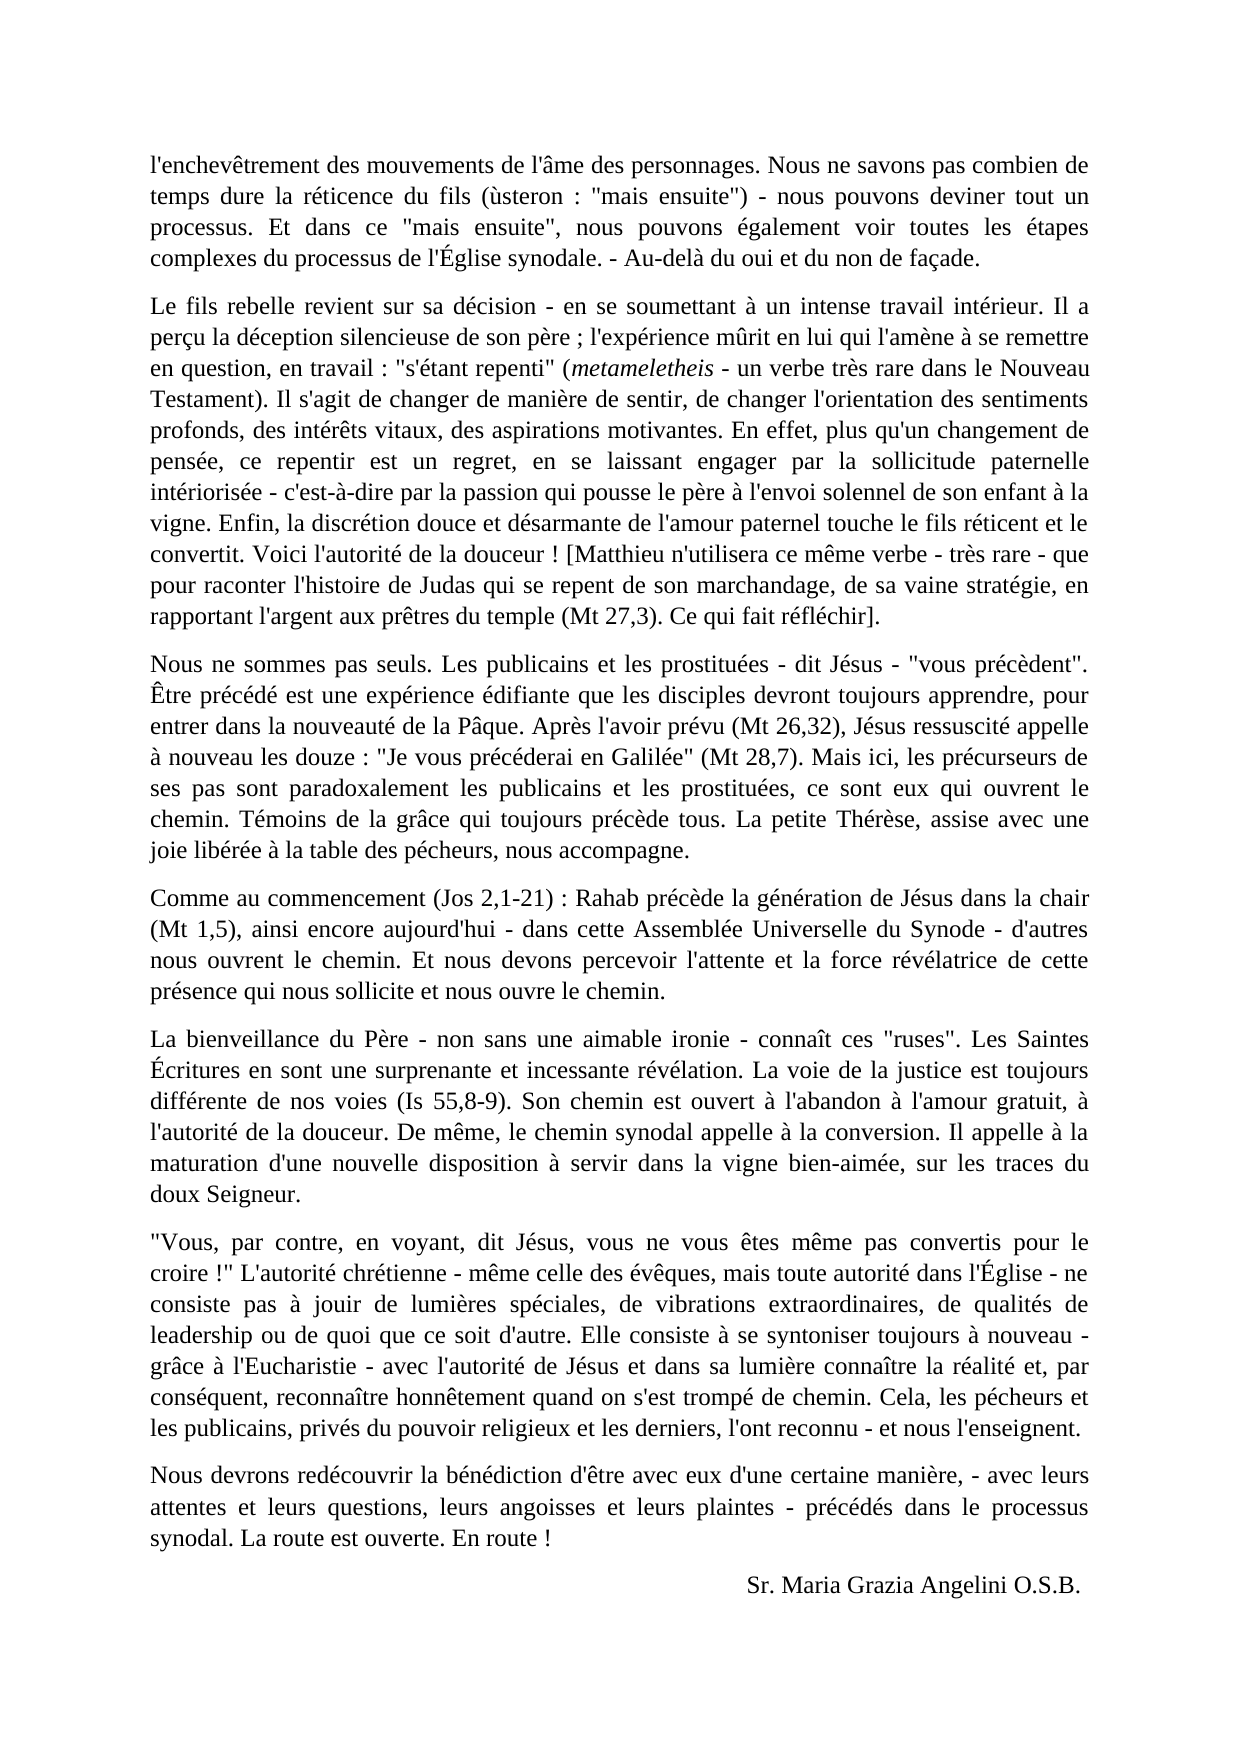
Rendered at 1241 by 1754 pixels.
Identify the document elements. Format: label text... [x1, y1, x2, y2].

text Nous ne sommes pas seuls. Les publicains et les prostituées - dit Jésus - "vous précèdent". Être précédé est une expérience édifiante que les disciples devront toujours apprendre, pour entrer dans la nouveauté de la Pâque. Après l'avoir prévu (Mt 26,32), Jésus ressuscité appelle à nouveau les douze : "Je vous précéderai en Galilée" (Mt 28,7). Mais ici, les précurseurs de ses pas sont paradoxalement les publicains et les prostituées, ce sont eux qui ouvrent le chemin. Témoins de la grâce qui toujours précède tous. La petite Thérèse, assise avec une joie libérée à la table des pécheurs, nous accompagne. [150, 649, 1090, 864]
text Comme au commencement (Jos 2,1-21) : Rahab précède la génération de Jésus dans la chair (Mt 1,5), ainsi encore aujourd'hui - dans cette Assemblée Universelle du Synode - d'autres nous ouvrent le chemin. Et nous devons percevoir l'attente et la force révélatrice de cette présence qui nous sollicite et nous ouvre le chemin. [150, 883, 1090, 1005]
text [150, 150, 1090, 272]
text "Vous, par contre, en voyant, dit Jésus, vous ne vous êtes même pas convertis pour le croire !" L'autorité chrétienne - même celle des évêques, mais toute autorité dans l'Église - ne consiste pas à jouir de lumières spéciales, de vibrations extraordinaires, de qualités de leadership ou de quoi que ce soit d'autre. Elle consiste à se syntoniser toujours à nouveau - grâce à l'Eucharistie - avec l'autorité de Jésus et dans sa lumière connaître la réalité et, par conséquent, reconnaître honnêtement quand on s'est trompé de chemin. Cela, les pécheurs et les publicains, privés du pouvoir religieux et les derniers, l'ont reconnu - et nous l'enseignent. [150, 1227, 1090, 1442]
text La bienveillance du Père - non sans une aimable ironie - connaît ces "ruses". Les Saintes Écritures en sont une surprenante et incessante révélation. La voie de la justice est toujours différente de nos voies (Is 55,8-9). Son chemin est ouvert à l'abandon à l'amour gratuit, à l'autorité de la douceur. De même, le chemin synodal appelle à la conversion. Il appelle à la maturation d'une nouvelle disposition à servir dans la vigne bien-aimée, sur les traces du doux Seigneur. [150, 1024, 1090, 1208]
text Nous devrons redécouvrir la bénédiction d'être avec eux d'une certaine manière, - avec leurs attentes et leurs questions, leurs angoisses et leurs plaintes - précédés dans le processus synodal. La route est ouverte. En route ! [150, 1461, 1090, 1551]
text Le fils rebelle revient sur sa décision - en se soumettant à un intense travail intérieur. Il a perçu la déception silencieuse de son père ; l'expérience mûrit en lui qui l'amène à se remettre en question, en travail : "s'étant repenti" (metameletheis - un verbe très rare dans le Nouveau Testament). Il s'agit de changer de manière de sentir, de changer l'orientation des sentiments profonds, des intérêts vitaux, des aspirations motivantes. En effet, plus qu'un changement de pensée, ce repentir est un regret, en se laissant engager par la sollicitude paternelle intériorisée - c'est-à-dire par la passion qui pousse le père à l'envoi solennel de son enfant à la vigne. Enfin, la discrétion douce et désarmante de l'amour paternel touche le fils réticent et le convertit. Voici l'autorité de la douceur ! [Matthieu n'utilisera ce même verbe - très rare - que pour raconter l'histoire de Judas qui se repent de son marchandage, de sa vaine stratégie, en rapportant l'argent aux prêtres du temple (Mt 27,3). Ce qui fait réfléchir]. [150, 291, 1090, 630]
text Sr. Maria Grazia Angelini O.S.B. [106, 1570, 1081, 1599]
